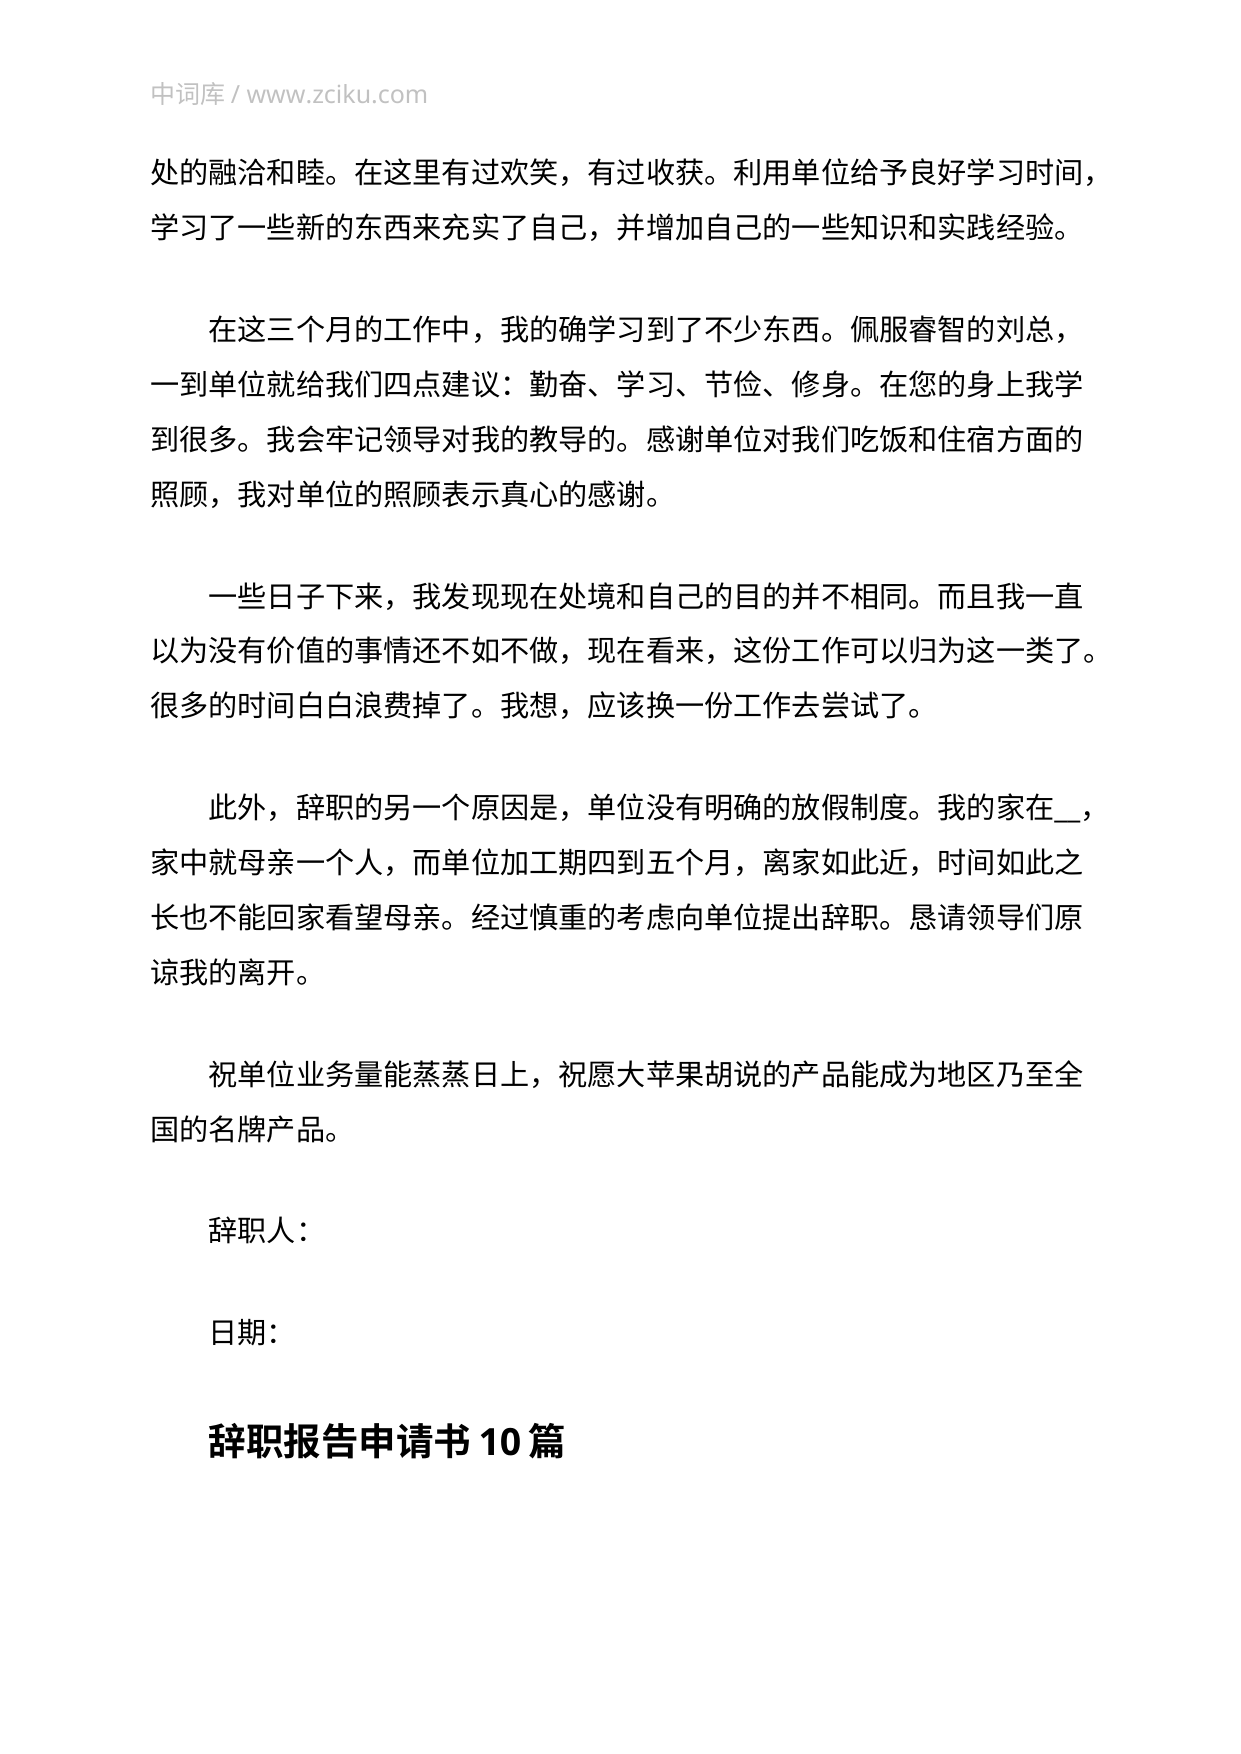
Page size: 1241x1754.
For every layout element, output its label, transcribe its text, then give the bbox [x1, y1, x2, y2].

text 日期： [150, 1310, 1090, 1352]
text 祝单位业务量能蒸蒸日上，祝愿大苹果胡说的产品能成为地区乃至全国的名牌产品。 [150, 1051, 1090, 1148]
text 辞职人： [150, 1208, 1090, 1250]
text 此外，辞职的另一个原因是，单位没有明确的放假制度。我的家在__，家中就母亲一个人，而单位加工期四到五个月，离家如此近，时间如此之长也不能回家看望母亲。经过慎重的考虑向单位提出辞职。恳请领导们原谅我的离开。 [150, 785, 1090, 992]
text 一些日子下来，我发现现在处境和自己的目的并不相同。而且我一直以为没有价值的事情还不如不做，现在看来，这份工作可以归为这一类了。很多的时间白白浪费掉了。我想，应该换一份工作去尝试了。 [150, 573, 1090, 725]
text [150, 150, 1090, 247]
text 辞职报告申请书10篇 [150, 1411, 1090, 1466]
text 在这三个月的工作中，我的确学习到了不少东西。佩服睿智的刘总，一到单位就给我们四点建议：勤奋、学习、节俭、修身。在您的身上我学到很多。我会牢记领导对我的教导的。感谢单位对我们吃饭和住宿方面的照顾，我对单位的照顾表示真心的感谢。 [150, 307, 1090, 514]
